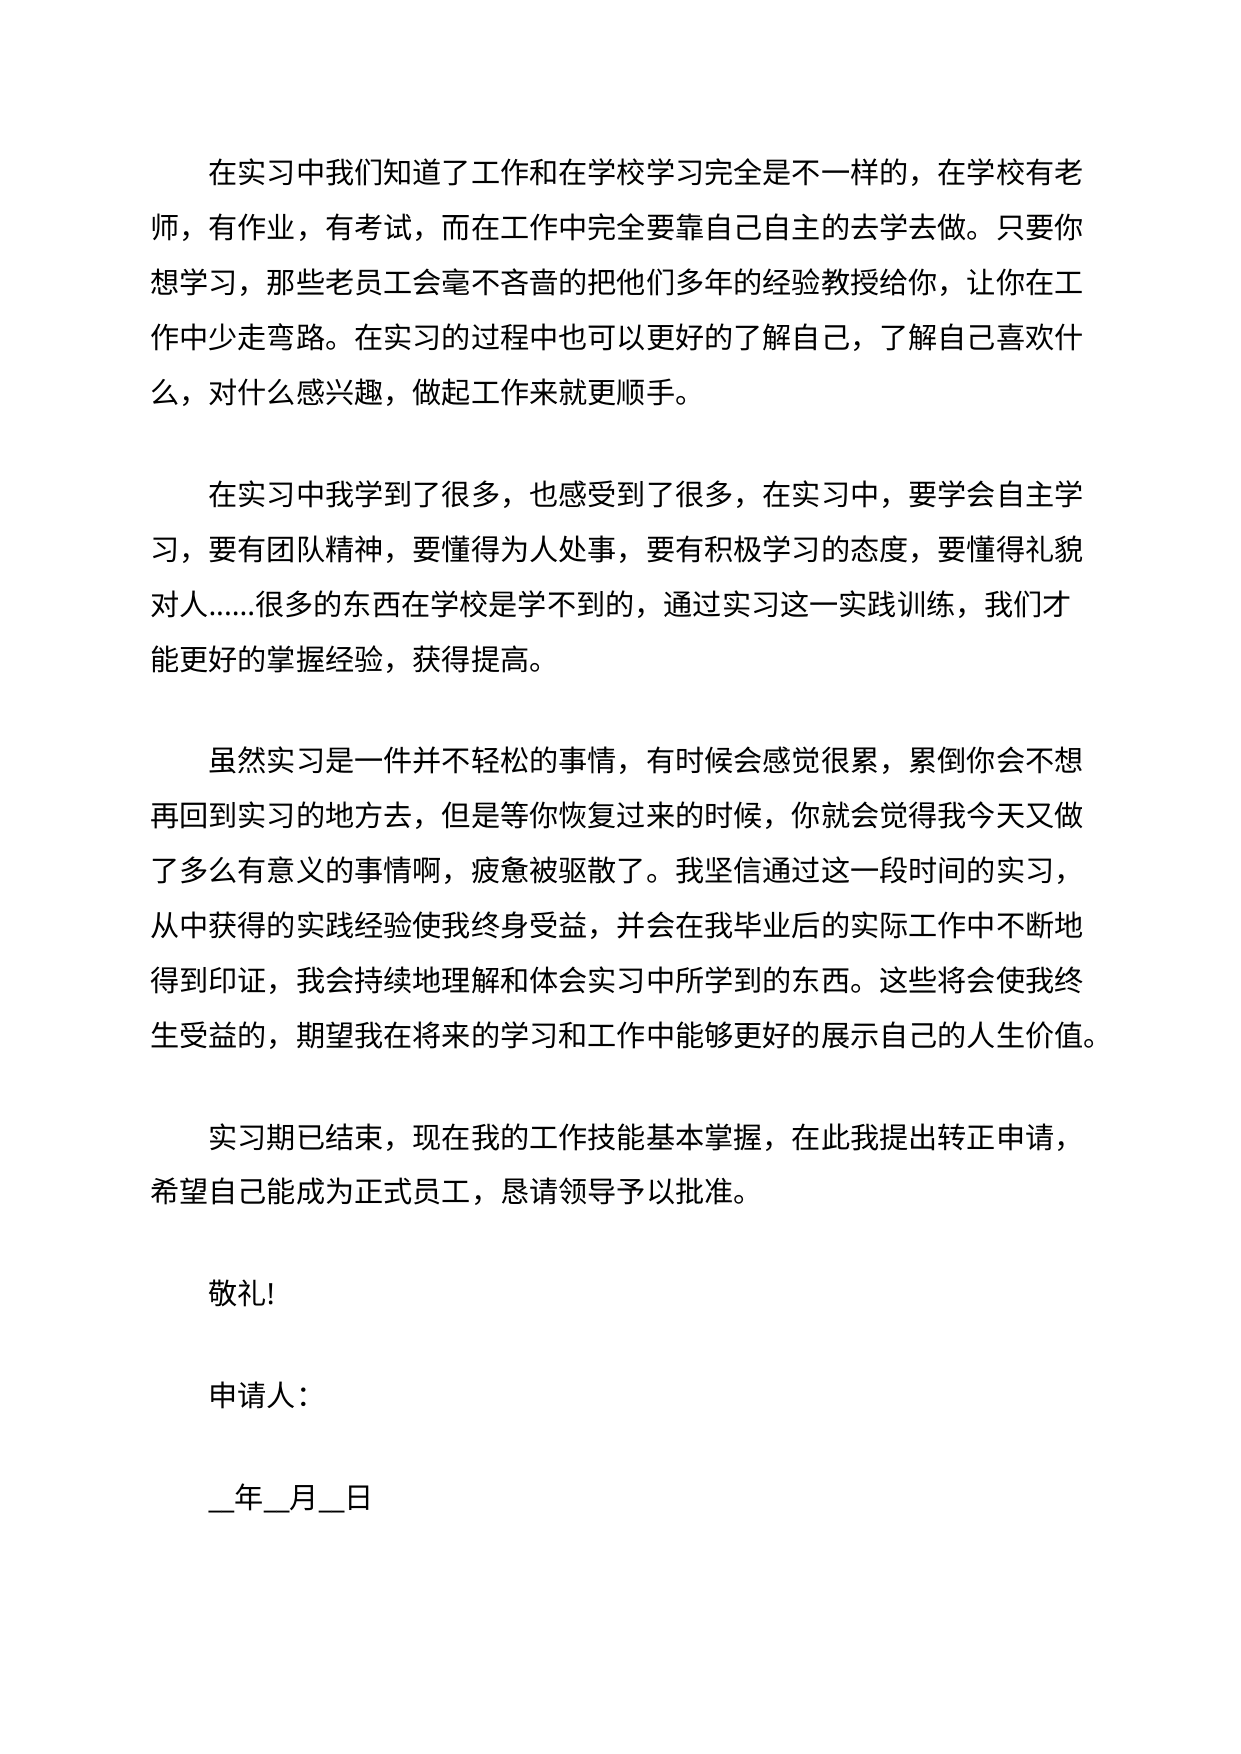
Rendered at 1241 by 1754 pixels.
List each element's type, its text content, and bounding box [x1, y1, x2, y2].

text 在实习中我们知道了工作和在学校学习完全是不一样的，在学校有老师，有作业，有考试，而在工作中完全要靠自己自主的去学去做。只要你想学习，那些老员工会毫不吝啬的把他们多年的经验教授给你，让你在工作中少走弯路。在实习的过程中也可以更好的了解自己，了解自己喜欢什么，对什么感兴趣，做起工作来就更顺手。 [150, 150, 1090, 412]
text 在实习中我学到了很多，也感受到了很多，在实习中，要学会自主学习，要有团队精神，要懂得为人处事，要有积极学习的态度，要懂得礼貌对人......很多的东西在学校是学不到的，通过实习这一实践训练，我们才能更好的掌握经验，获得提高。 [150, 471, 1090, 678]
text __年__月__日 [150, 1474, 1090, 1517]
text 实习期已结束，现在我的工作技能基本掌握，在此我提出转正申请，希望自己能成为正式员工，恳请领导予以批准。 [150, 1114, 1090, 1211]
text 虽然实习是一件并不轻松的事情，有时候会感觉很累，累倒你会不想再回到实习的地方去，但是等你恢复过来的时候，你就会觉得我今天又做了多么有意义的事情啊，疲惫被驱散了。我坚信通过这一段时间的实习，从中获得的实践经验使我终身受益，并会在我毕业后的实际工作中不断地得到印证，我会持续地理解和体会实习中所学到的东西。这些将会使我终生受益的，期望我在将来的学习和工作中能够更好的展示自己的人生价值。 [150, 738, 1090, 1055]
text 申请人： [150, 1373, 1090, 1415]
text 敬礼! [150, 1271, 1090, 1313]
